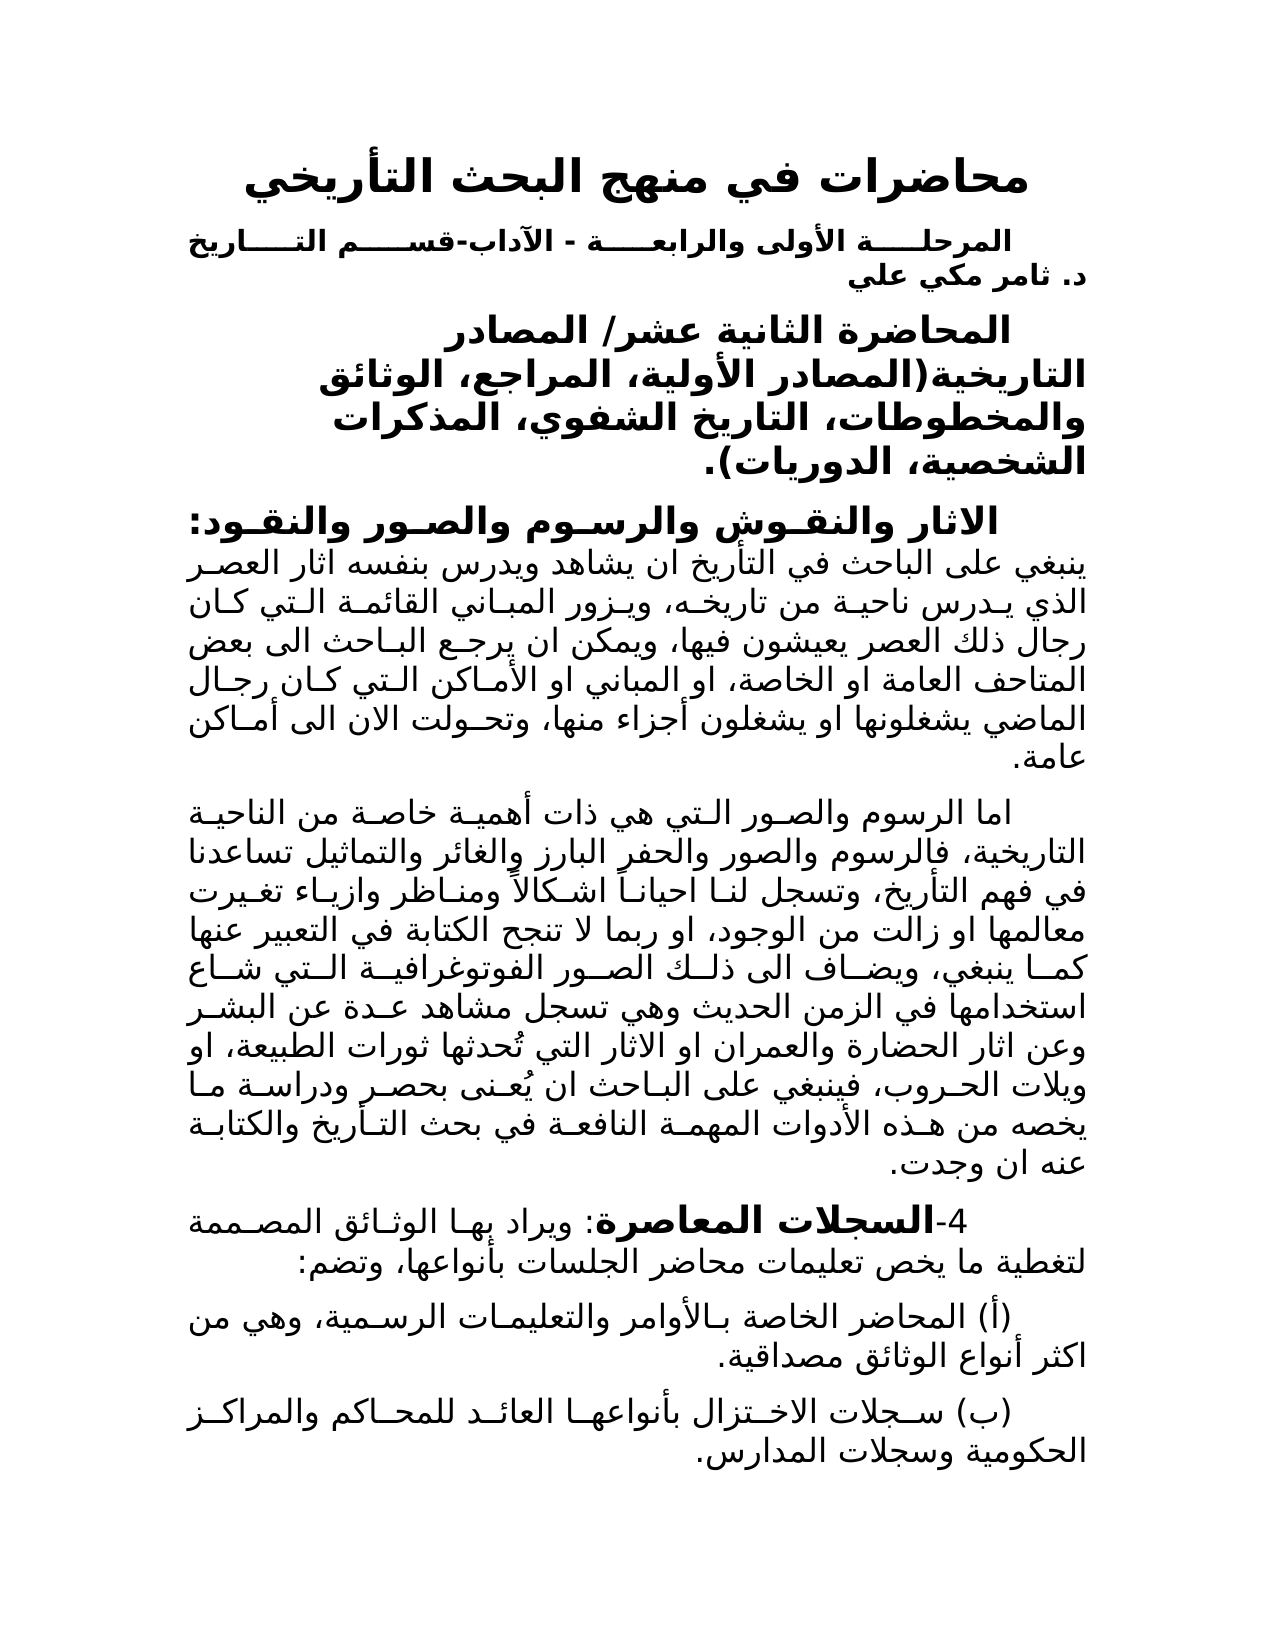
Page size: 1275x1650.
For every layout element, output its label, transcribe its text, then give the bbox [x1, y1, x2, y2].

text (أ) المحاضر الخاصة بالأوامر والتعليمات الرسمية، وهي من اكثر أنواع الوثائق مصداقية. [187, 1298, 1087, 1376]
text المرحلة الأولى والرابعة - الآداب-قسم التاريخ د. ثامر مكي علي [187, 224, 1087, 292]
text (ب) سجلات الاختزال بأنواعها العائد للمحاكم والمراكز الحكومية وسجلات المدارس. [187, 1392, 1087, 1470]
text اما الرسوم والصور التي هي ذات أهمية خاصة من الناحية التاريخية، فالرسوم والصور والحفر البارز والغائر والتماثيل تساعدنا في فهم التأريخ، وتسجل لنا احياناً اشكالاً ومناظر وازياء تغيرت معالمها او زالت من الوجود، او ربما لا تنجح الكتابة في التعبير عنها كما ينبغي، ويضاف الى ذلك الصور الفوتوغرافية التي شاع استخدامها في الزمن الحديث وهي تسجل مشاهد عدة عن البشر وعن اثار الحضارة والعمران او الاثار التي تُحدثها ثورات الطبيعة، او ويلات الحروب، فينبغي على الباحث ان يُعنى بحصر ودراسة ما يخصه من هذه الأدوات المهمة النافعة في بحث التأريخ والكتابة عنه ان وجدت. [187, 793, 1087, 1182]
text محاضرات في منهج البحث التأريخي [187, 150, 1087, 203]
text الاثار والنقوش والرسوم والصور والنقود: ينبغي على الباحث في التأريخ ان يشاهد ويدرس بنفسه اثار العصر الذي يدرس ناحية من تاريخه، ويزور المباني القائمة التي كان رجال ذلك العصر يعيشون فيها، ويمكن ان يرجع الباحث الى بعض المتاحف العامة او الخاصة، او المباني او الأماكن التي كان رجال الماضي يشغلونها او يشغلون أجزاء منها، وتحولت الان الى أماكن عامة. [187, 500, 1087, 777]
text المحاضرة الثانية عشر/ المصادر التاريخية(المصادر الأولية، المراجع، الوثائق والمخطوطات، التاريخ الشفوي، المذكرات الشخصية، الدوريات). [187, 309, 1087, 483]
text 4-السجلات المعاصرة: ويراد بها الوثائق المصممة لتغطية ما يخص تعليمات محاضر الجلسات بأنواعها، وتضم: [187, 1199, 1087, 1281]
